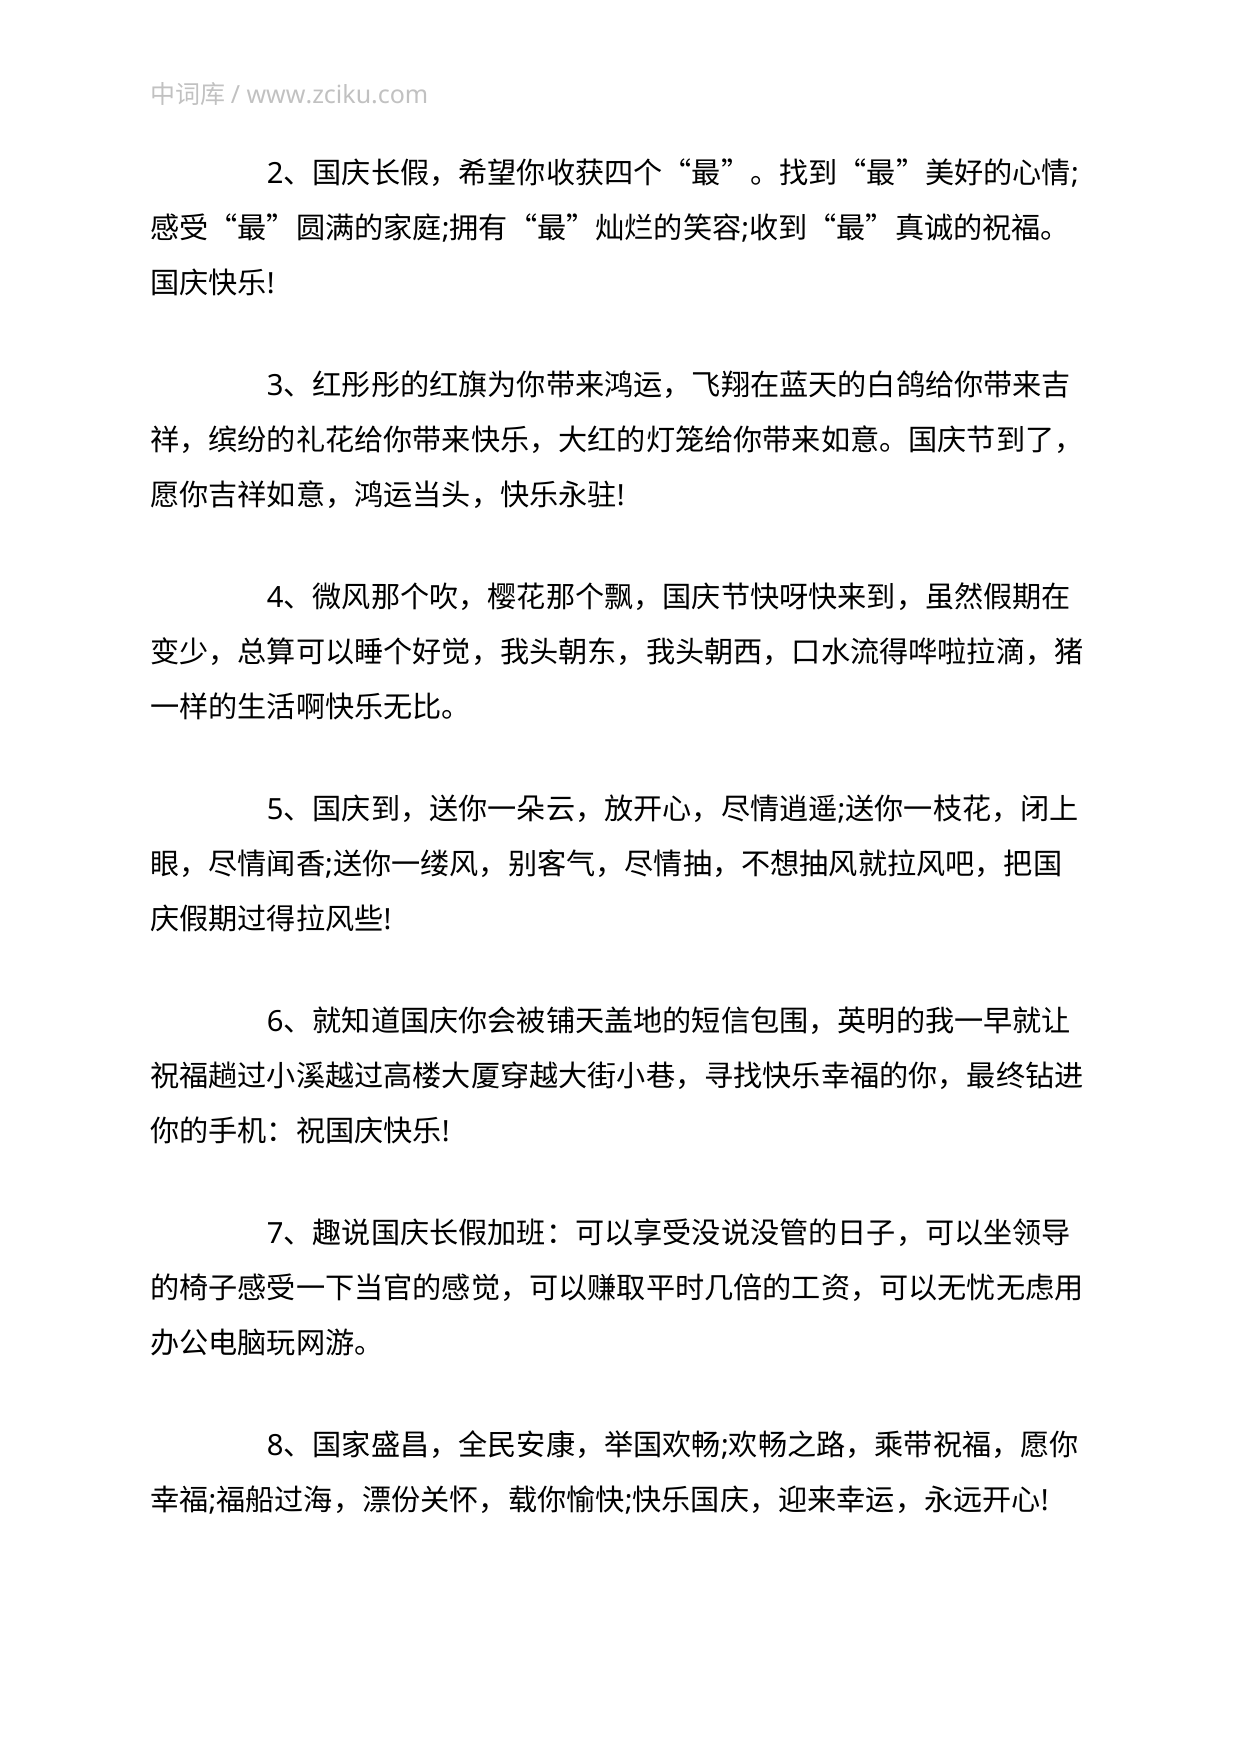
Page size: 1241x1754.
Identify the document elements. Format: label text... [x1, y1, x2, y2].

text 5、国庆到，送你一朵云，放开心，尽情逍遥;送你一枝花，闭上眼，尽情闻香;送你一缕风，别客气，尽情抽，不想抽风就拉风吧，把国庆假期过得拉风些! [150, 786, 1090, 938]
text 3、红彤彤的红旗为你带来鸿运，飞翔在蓝天的白鸽给你带来吉祥，缤纷的礼花给你带来快乐，大红的灯笼给你带来如意。国庆节到了，愿你吉祥如意，鸿运当头，快乐永驻! [150, 362, 1090, 514]
text 6、就知道国庆你会被铺天盖地的短信包围，英明的我一早就让祝福趟过小溪越过高楼大厦穿越大街小巷，寻找快乐幸福的你，最终钻进你的手机：祝国庆快乐! [150, 997, 1090, 1150]
text 4、微风那个吹，樱花那个飘，国庆节快呀快来到，虽然假期在变少，总算可以睡个好觉，我头朝东，我头朝西，口水流得哗啦拉滴，猪一样的生活啊快乐无比。 [150, 574, 1090, 726]
text 8、国家盛昌，全民安康，举国欢畅;欢畅之路，乘带祝福，愿你幸福;福船过海，漂份关怀，载你愉快;快乐国庆，迎来幸运，永远开心! [150, 1421, 1090, 1518]
text 7、趣说国庆长假加班：可以享受没说没管的日子，可以坐领导的椅子感受一下当官的感觉，可以赚取平时几倍的工资，可以无忧无虑用办公电脑玩网游。 [150, 1209, 1090, 1362]
text 2、国庆长假，希望你收获四个“最”。找到“最”美好的心情;感受“最”圆满的家庭;拥有“最”灿烂的笑容;收到“最”真诚的祝福。国庆快乐! [150, 150, 1090, 302]
